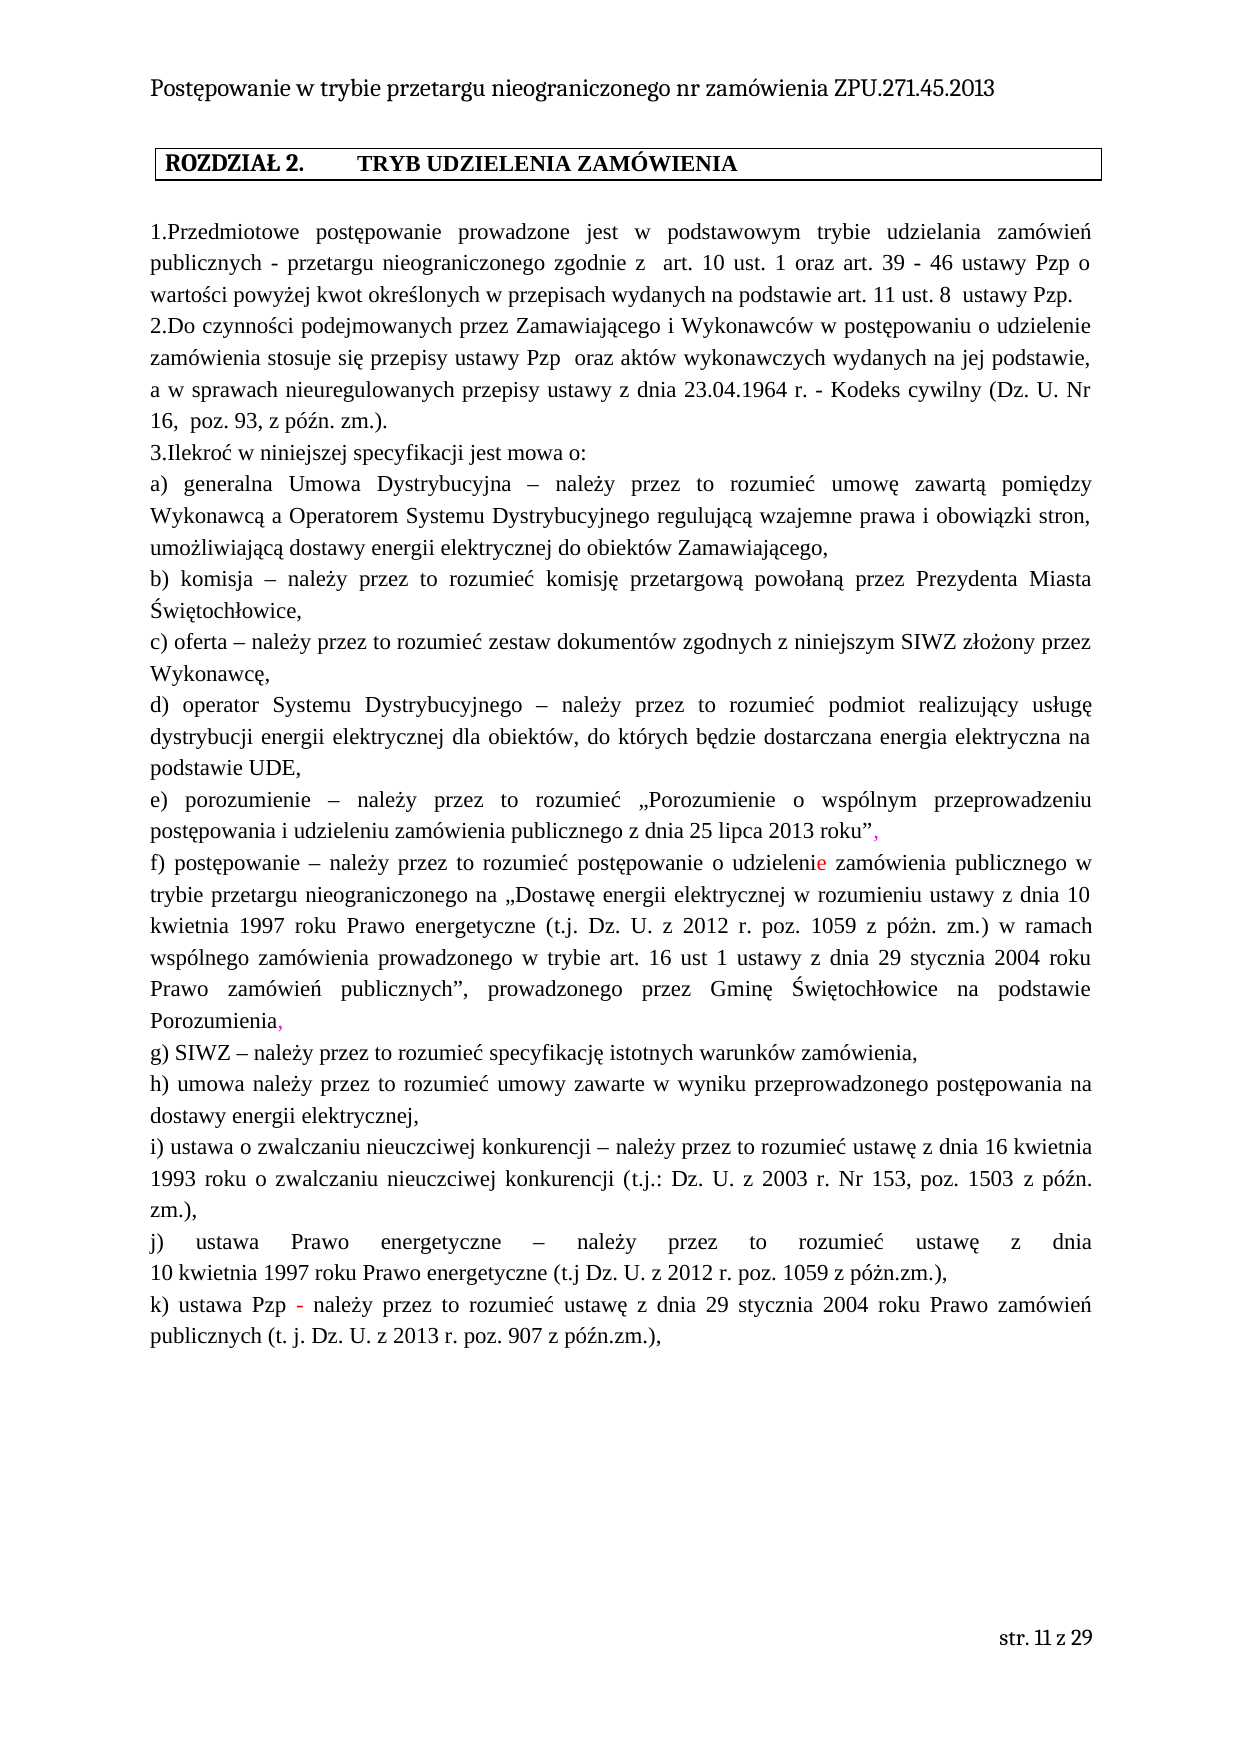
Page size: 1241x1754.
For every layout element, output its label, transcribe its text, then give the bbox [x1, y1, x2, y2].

subtitle 2.Do czynności podejmowanych przez Zamawiającego i Wykonawców w postępowaniu o udzielenie zamówienia stosuje się przepisy ustawy Pzp oraz aktów wykonawczych wydanych na jej podstawie, a w sprawach nieuregulowanych przepisy ustawy z dnia 23.04.1964 r. - Kodeks cywilny (Dz. U. Nr 16, poz. 93, z późn. zm.). [150, 313, 1092, 434]
subtitle a) generalna Umowa Dystrybucyjna – należy przez to rozumieć umowę zawartą pomiędzy Wykonawcą a Operatorem Systemu Dystrybucyjnego regulującą wzajemne prawa i obowiązki stron, umożliwiającą dostawy energii elektrycznej do obiektów Zamawiającego, [150, 470, 1092, 560]
subtitle k) ustawa Pzp - należy przez to rozumieć ustawę z dnia 29 stycznia 2004 roku Prawo zamówień publicznych (t. j. Dz. U. z 2013 r. poz. 907 z późn.zm.), [150, 1291, 1092, 1349]
subtitle h) umowa należy przez to rozumieć umowy zawarte w wyniku przeprowadzonego postępowania na dostawy energii elektrycznej, [150, 1070, 1092, 1128]
subtitle c) oferta – należy przez to rozumieć zestaw dokumentów zgodnych z niniejszym SIWZ złożony przez Wykonawcę, [150, 628, 1092, 686]
subtitle g) SIWZ – należy przez to rozumieć specyfikację istotnych warunków zamówienia, [150, 1038, 1092, 1065]
subtitle i) ustawa o zwalczaniu nieuczciwej konkurencji – należy przez to rozumieć ustawę z dnia 16 kwietnia 1993 roku o zwalczaniu nieuczciwej konkurencji (t.j.: Dz. U. z 2003 r. Nr 153, poz. 1503 z późn. zm.), [150, 1133, 1092, 1223]
subtitle j) ustawa Prawo energetyczne – należy przez to rozumieć ustawę z dnia 10 kwietnia 1997 roku Prawo energetyczne (t.j Dz. U. z 2012 r. poz. 1059 z póżn.zm.), [150, 1228, 1092, 1286]
subtitle b) komisja – należy przez to rozumieć komisję przetargową powołaną przez Prezydenta Miasta Świętochłowice, [150, 565, 1092, 623]
subtitle d) operator Systemu Dystrybucyjnego – należy przez to rozumieć podmiot realizujący usługę dystrybucji energii elektrycznej dla obiektów, do których będzie dostarczana energia elektryczna na podstawie UDE, [150, 691, 1092, 781]
subtitle 1.Przedmiotowe postępowanie prowadzone jest w podstawowym trybie udzielania zamówień publicznych - przetargu nieograniczonego zgodnie z art. 10 ust. 1 oraz art. 39 - 46 ustawy Pzp o wartości powyżej kwot określonych w przepisach wydanych na podstawie art. 11 ust. 8 ustawy Pzp. [150, 218, 1092, 307]
subtitle f) postępowanie – należy przez to rozumieć postępowanie o udzielenie zamówienia publicznego w trybie przetargu nieograniczonego na „Dostawę energii elektrycznej w rozumieniu ustawy z dnia 10 kwietnia 1997 roku Prawo energetyczne (t.j. Dz. U. z 2012 r. poz. 1059 z póżn. zm.) w ramach wspólnego zamówienia prowadzonego w trybie art. 16 ust 1 ustawy z dnia 29 stycznia 2004 roku Prawo zamówień publicznych”, prowadzonego przez Gminę Świętochłowice na podstawie Porozumienia, [150, 849, 1092, 1033]
subtitle e) porozumienie – należy przez to rozumieć „Porozumienie o wspólnym przeprowadzeniu postępowania i udzieleniu zamówienia publicznego z dnia 25 lipca 2013 roku”, [150, 786, 1092, 844]
subtitle 3.Ilekroć w niniejszej specyfikacji jest mowa o: [150, 439, 1092, 465]
subtitle TRYB UDZIELENIA ZAMÓWIENIA [156, 149, 1101, 179]
